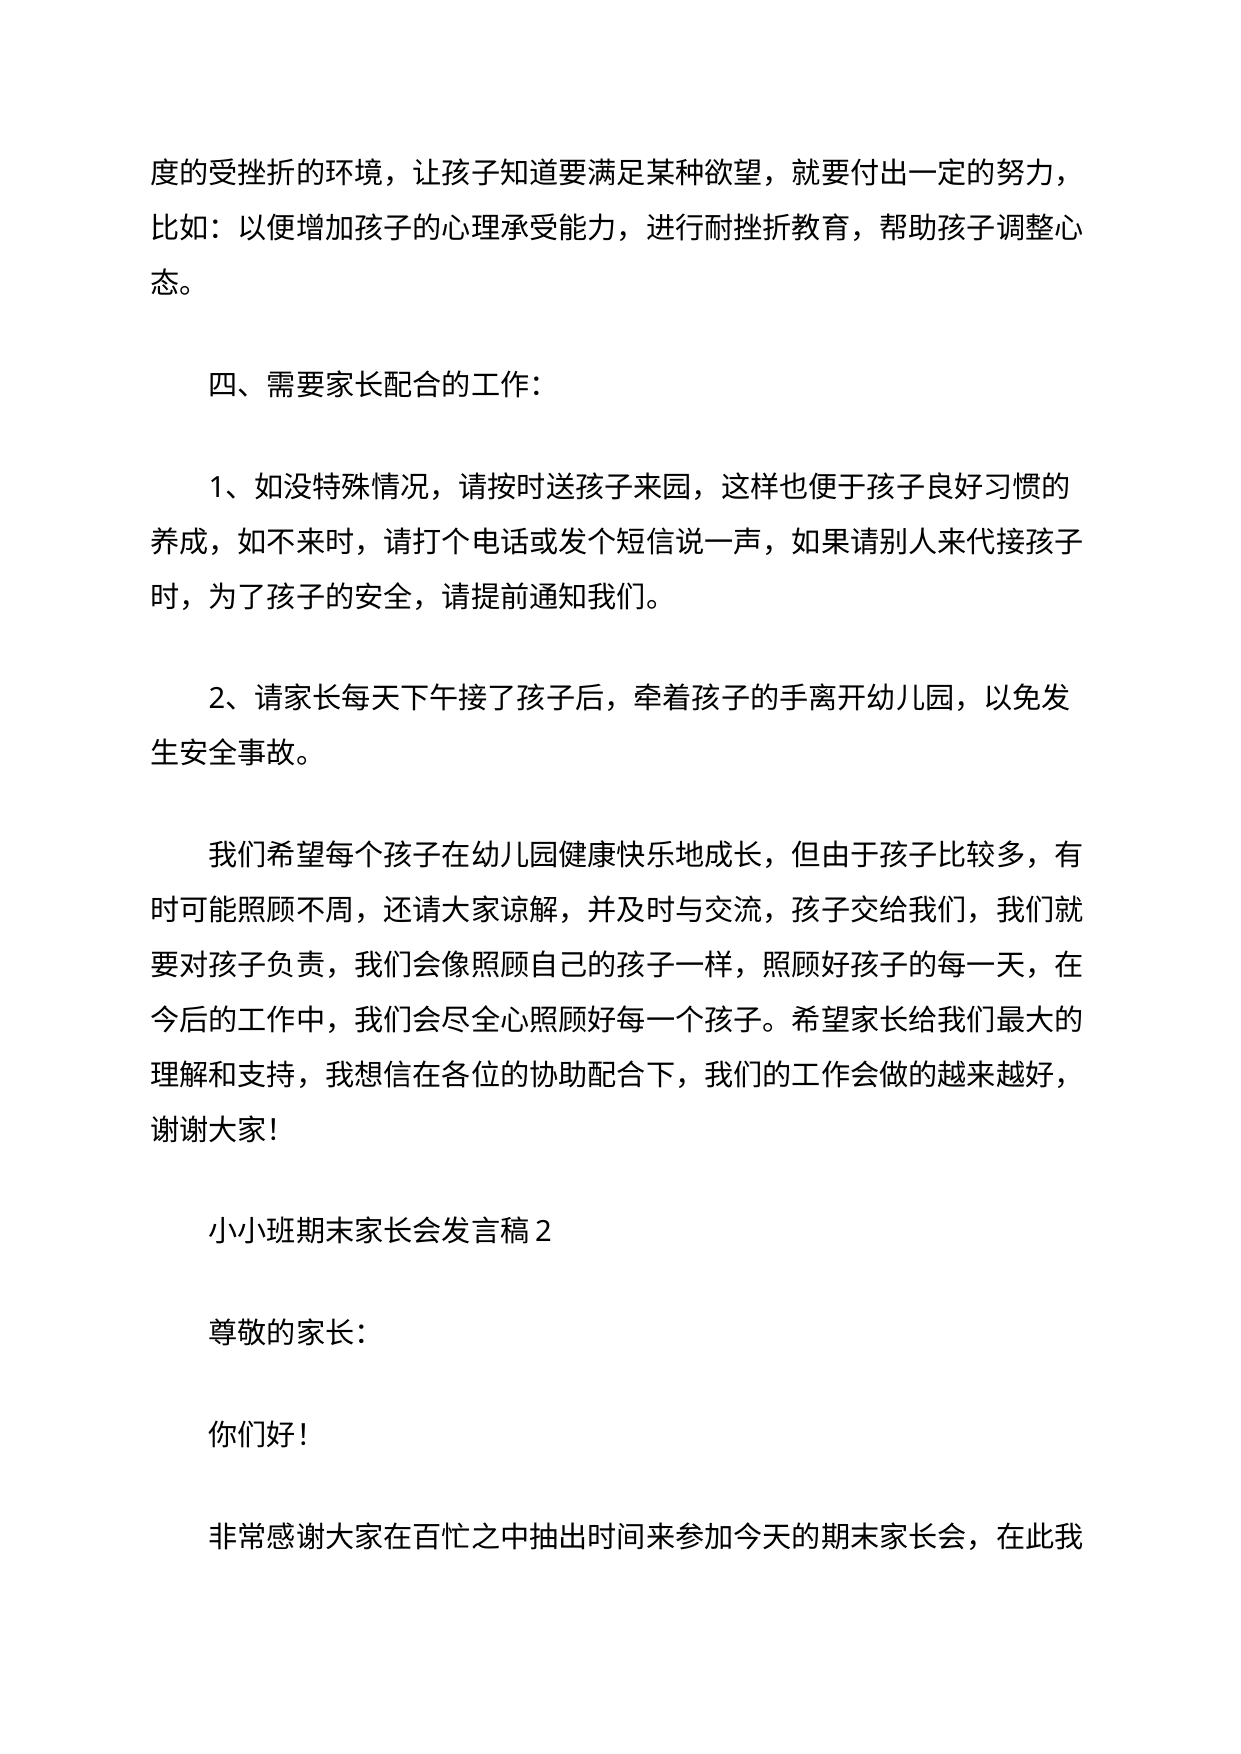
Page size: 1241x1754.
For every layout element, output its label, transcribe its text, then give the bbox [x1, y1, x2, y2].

text 四、需要家长配合的工作： [150, 362, 1090, 404]
text 2、请家长每天下午接了孩子后，牵着孩子的手离开幼儿园，以免发生安全事故。 [150, 675, 1090, 772]
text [150, 150, 1090, 302]
text 尊敬的家长： [150, 1310, 1090, 1352]
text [150, 1513, 1090, 1556]
text 1、如没特殊情况，请按时送孩子来园，这样也便于孩子良好习惯的养成，如不来时，请打个电话或发个短信说一声，如果请别人来代接孩子时，为了孩子的安全，请提前通知我们。 [150, 463, 1090, 616]
text 你们好！ [150, 1412, 1090, 1454]
text 小小班期末家长会发言稿2 [150, 1208, 1090, 1250]
text 我们希望每个孩子在幼儿园健康快乐地成长，但由于孩子比较多，有时可能照顾不周，还请大家谅解，并及时与交流，孩子交给我们，我们就要对孩子负责，我们会像照顾自己的孩子一样，照顾好孩子的每一天，在今后的工作中，我们会尽全心照顾好每一个孩子。希望家长给我们最大的理解和支持，我想信在各位的协助配合下，我们的工作会做的越来越好，谢谢大家！ [150, 832, 1090, 1148]
